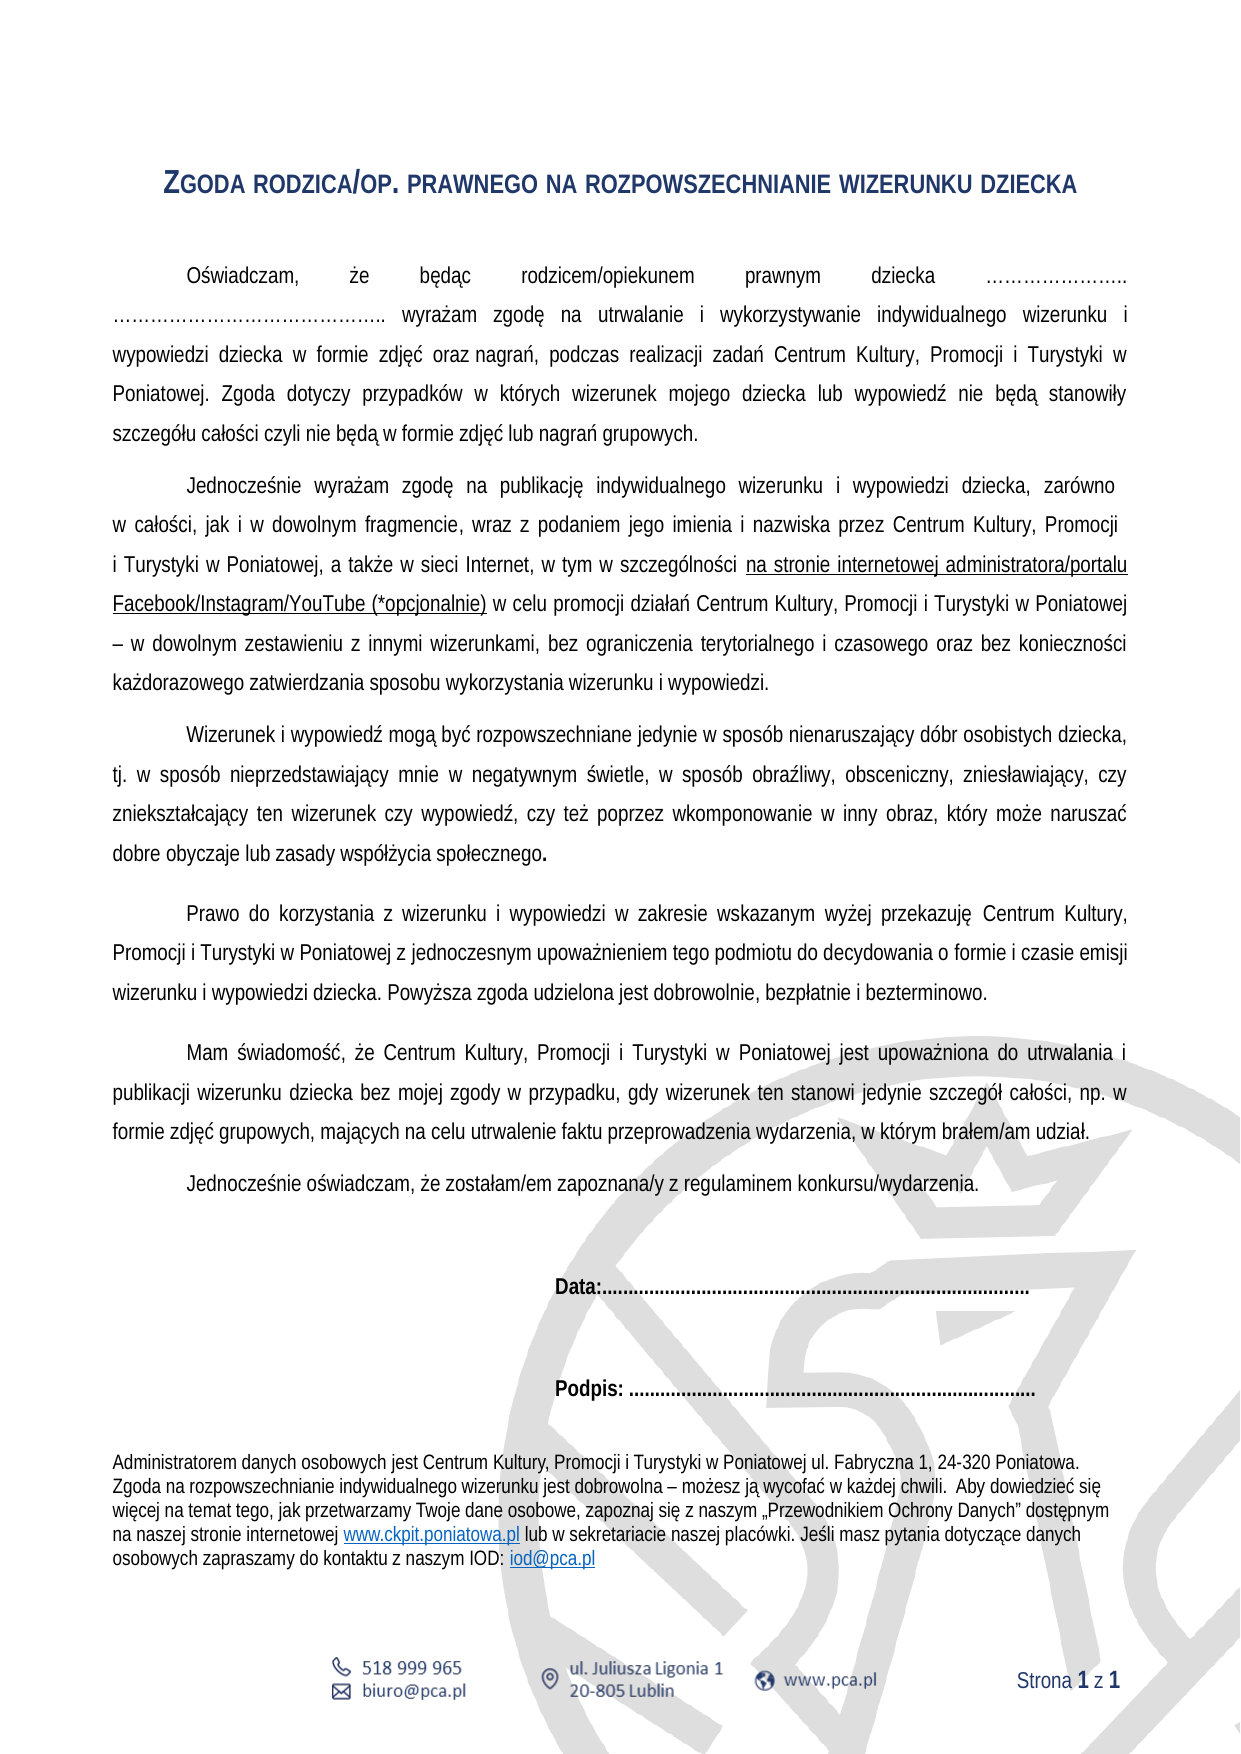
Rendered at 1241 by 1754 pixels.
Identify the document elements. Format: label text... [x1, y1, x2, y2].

text Wizerunek i wypowiedź mogą być rozpowszechniane jedynie w sposób nienaruszający dóbr osobistych dziecka, tj. w sposób nieprzedstawiający mnie w negatywnym świetle, w sposób obraźliwy, obsceniczny, zniesławiający, czy zniekształcający ten wizerunek czy wypowiedź, czy też poprzez wkomponowanie w inny obraz, który może naruszać dobre obyczaje lub zasady współżycia społecznego. [112, 721, 1128, 866]
picture [332, 1021, 1241, 1754]
text Data:.................................................................................. [481, 1273, 1128, 1299]
text Oświadczam, że będąc rodzicem/opiekunem prawnym dziecka …………………..…………………………………….. wyrażam zgodę na utrwalanie i wykorzystywanie indywidualnego wizerunku i wypowiedzi dziecka w formie zdjęć oraz nagrań, podczas realizacji zadań Centrum Kultury, Promocji i Turystyki w Poniatowej. Zgoda dotyczy przypadków w których wizerunek mojego dziecka lub wypowiedź nie będą stanowiły szczegółu całości czyli nie będą w formie zdjęć lub nagrań grupowych. [112, 262, 1128, 446]
text Prawo do korzystania z wizerunku i wypowiedzi w zakresie wskazanym wyżej przekazuję Centrum Kultury, Promocji i Turystyki w Poniatowej z jednoczesnym upoważnieniem tego podmiotu do decydowania o formie i czasie emisji wizerunku i wypowiedzi dziecka. Powyższa zgoda udzielona jest dobrowolnie, bezpłatnie i bezterminowo. [112, 900, 1128, 1005]
text Administratorem danych osobowych jest Centrum Kultury, Promocji i Turystyki w Poniatowej ul. Fabryczna 1, 24-320 Poniatowa. Zgoda na rozpowszechnianie indywidualnego wizerunku jest dobrowolna – możesz ją wycofać w każdej chwili. Aby dowiedzieć się więcej na temat tego, jak przetwarzamy Twoje dane osobowe, zapoznaj się z naszym „Przewodnikiem Ochrony Danych” dostępnym na naszej stronie internetowej www.ckpit.poniatowa.pl lub w sekretariacie naszej placówki. Jeśli masz pytania dotyczące danych osobowych zapraszamy do kontaktu z naszym IOD: iod@pca.pl [112, 1450, 1128, 1570]
list Zgoda rodzica/op. prawnego na rozpowszechnianie wizerunku dziecka [112, 162, 1128, 201]
text Jednocześnie wyrażam zgodę na publikację indywidualnego wizerunku i wypowiedzi dziecka, zarówno w całości, jak i w dowolnym fragmencie, wraz z podaniem jego imienia i nazwiska przez Centrum Kultury, Promocji i Turystyki w Poniatowej, a także w sieci Internet, w tym w szczególności na stronie internetowej administratora/portalu Facebook/Instagram/YouTube (*opcjonalnie) w celu promocji działań Centrum Kultury, Promocji i Turystyki w Poniatowej – w dowolnym zestawieniu z innymi wizerunkami, bez ograniczenia terytorialnego i czasowego oraz bez konieczności każdorazowego zatwierdzania sposobu wykorzystania wizerunku i wypowiedzi. [112, 472, 1128, 696]
text Mam świadomość, że Centrum Kultury, Promocji i Turystyki w Poniatowej jest upoważniona do utrwalania i publikacji wizerunku dziecka bez mojej zgody w przypadku, gdy wizerunek ten stanowi jedynie szczegół całości, np. w formie zdjęć grupowych, mających na celu utrwalenie faktu przeprowadzenia wydarzenia, w którym brałem/am udział. [112, 1039, 1128, 1144]
text Podpis: .............................................................................. [555, 1375, 1128, 1402]
text Jednocześnie oświadczam, że zostałam/em zapoznana/y z regulaminem konkursu/wydarzenia. [112, 1170, 1128, 1196]
